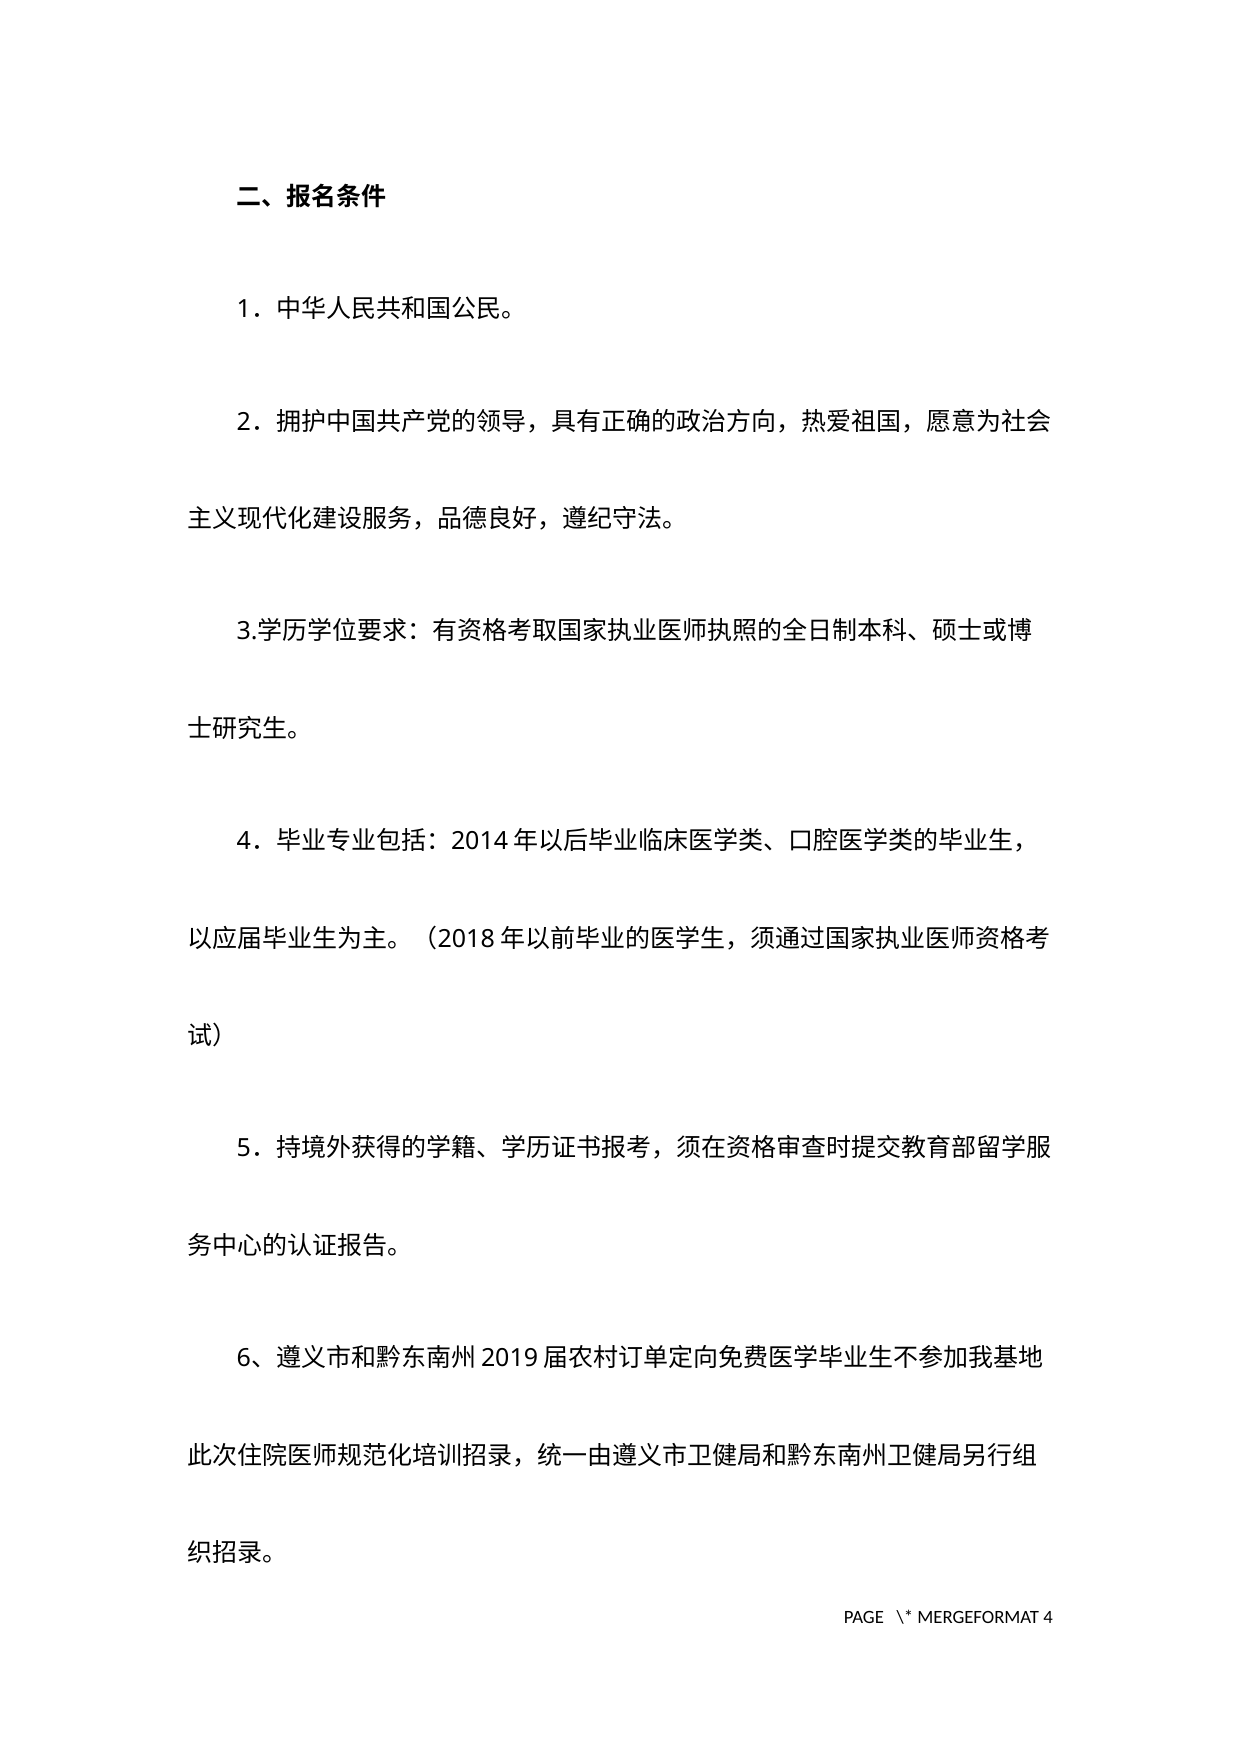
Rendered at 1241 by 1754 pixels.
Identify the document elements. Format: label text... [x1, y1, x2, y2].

text 6、遵义市和黔东南州2019届农村订单定向免费医学毕业生不参加我基地此次住院医师规范化培训招录，统一由遵义市卫健局和黔东南州卫健局另行组织招录。 [187, 1323, 1053, 1583]
text 2．拥护中国共产党的领导，具有正确的政治方向，热爱祖国，愿意为社会主义现代化建设服务，品德良好，遵纪守法。 [187, 387, 1053, 549]
text 4．毕业专业包括：2014年以后毕业临床医学类、口腔医学类的毕业生，以应届毕业生为主。（2018年以前毕业的医学生，须通过国家执业医师资格考试） [187, 806, 1053, 1066]
text 5．持境外获得的学籍、学历证书报考，须在资格审查时提交教育部留学服务中心的认证报告。 [187, 1113, 1053, 1276]
text 二、报名条件 [187, 162, 1053, 227]
text 1．中华人民共和国公民。 [187, 274, 1053, 339]
text 3.学历学位要求：有资格考取国家执业医师执照的全日制本科、硕士或博士研究生。 [187, 596, 1053, 759]
